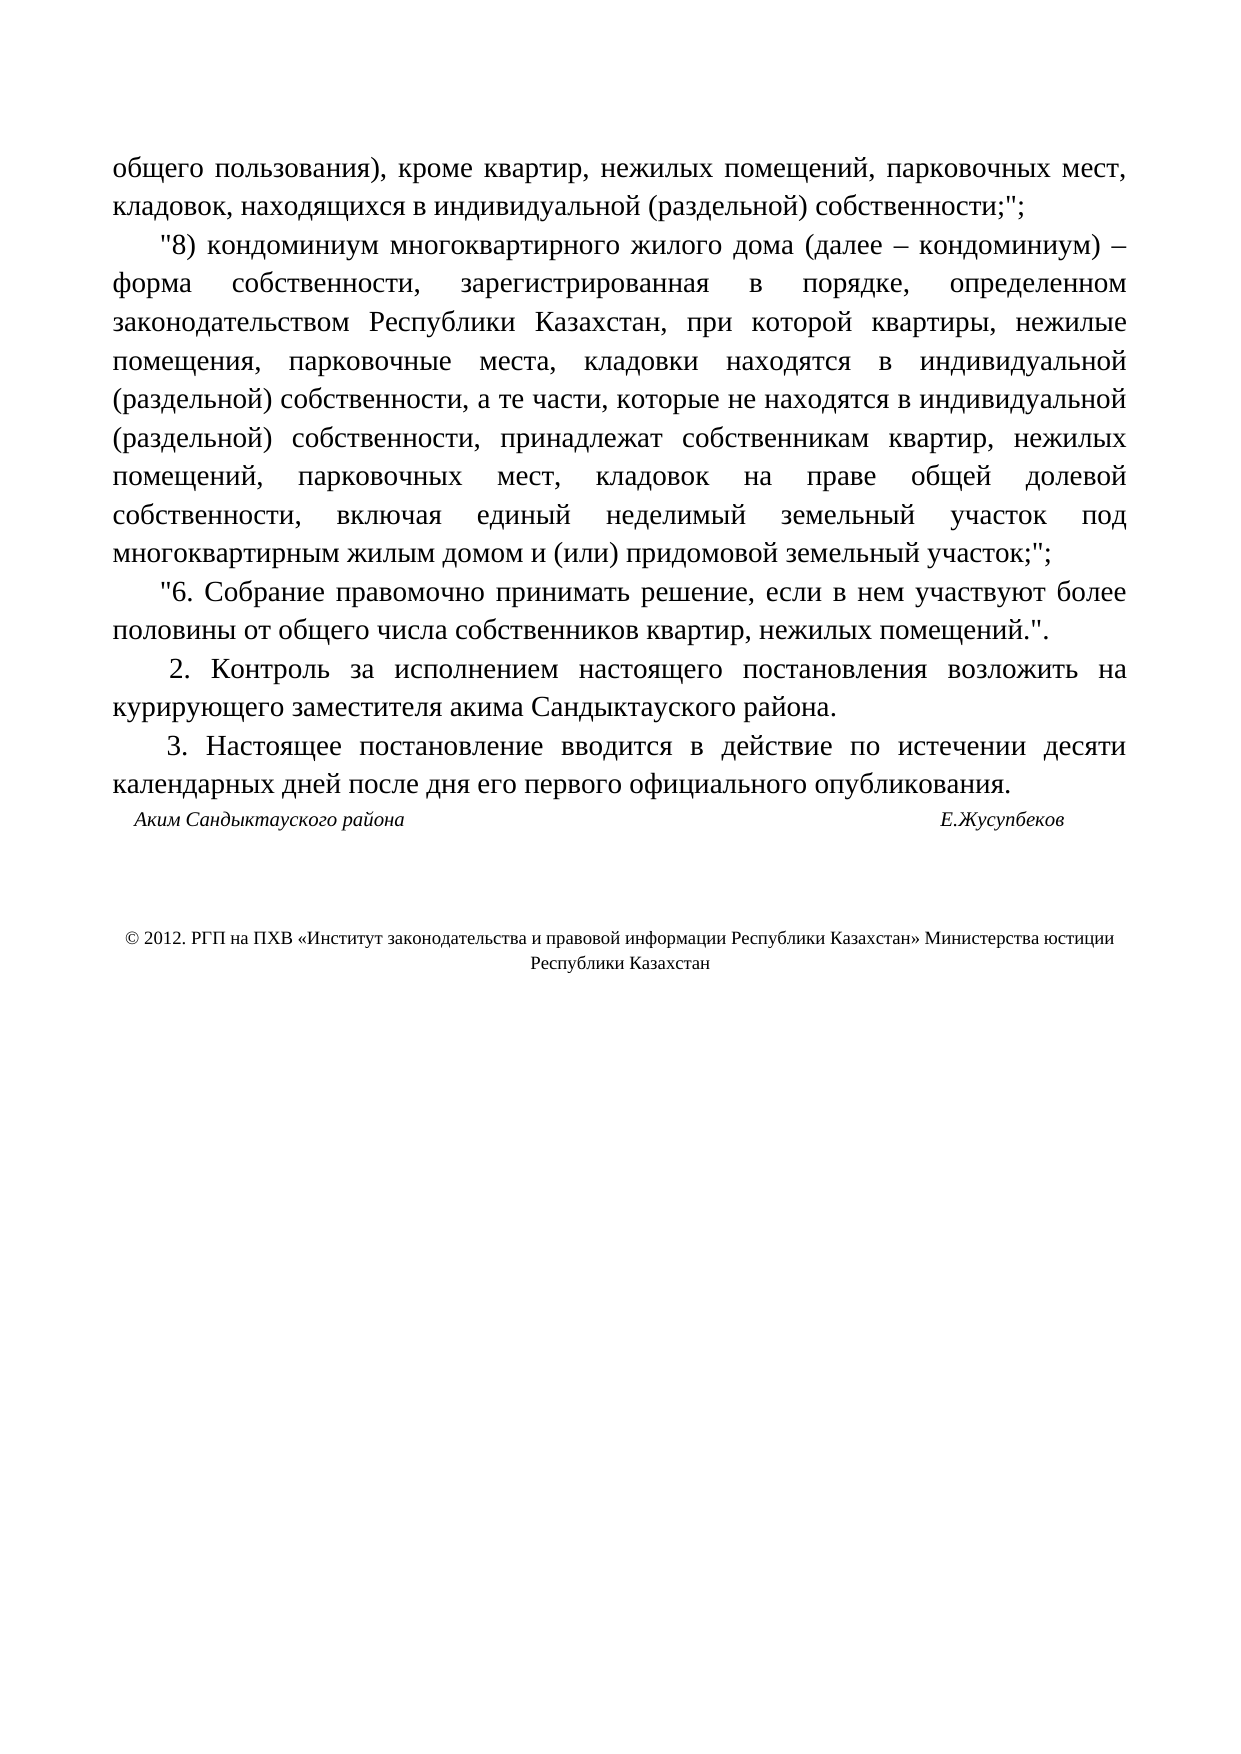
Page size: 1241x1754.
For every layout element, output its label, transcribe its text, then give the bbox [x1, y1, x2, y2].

text "8) кондоминиум многоквартирного жилого дома (далее – кондоминиум) – форма собственности, зарегистрированная в порядке, определенном законодательством Республики Казахстан, при которой квартиры, нежилые помещения, парковочные места, кладовки находятся в индивидуальной (раздельной) собственности, а те части, которые не находятся в индивидуальной (раздельной) собственности, принадлежат собственникам квартир, нежилых помещений, парковочных мест, кладовок на праве общей долевой собственности, включая единый неделимый земельный участок под многоквартирным жилым домом и (или) придомовой земельный участок;"; [112, 227, 1128, 569]
table_header Е.Жусупбеков [939, 805, 1240, 836]
text "6. Собрание правомочно принимать решение, если в нем участвуют более половины от общего числа собственников квартир, нежилых помещений.". [112, 574, 1128, 646]
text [112, 150, 1128, 222]
text 2. Контроль за исполнением настоящего постановления возложить на курирующего заместителя акима Сандыктауского района. [112, 651, 1128, 723]
text 3. Настоящее постановление вводится в действие по истечении десяти календарных дней после дня его первого официального опубликования. [112, 728, 1128, 800]
table_header Аким Сандыктауского района [101, 805, 939, 836]
text © 2012. РГП на ПХВ «Институт законодательства и правовой информации Республики Казахстан» Министерства юстиции Республики Казахстан [112, 927, 1128, 973]
